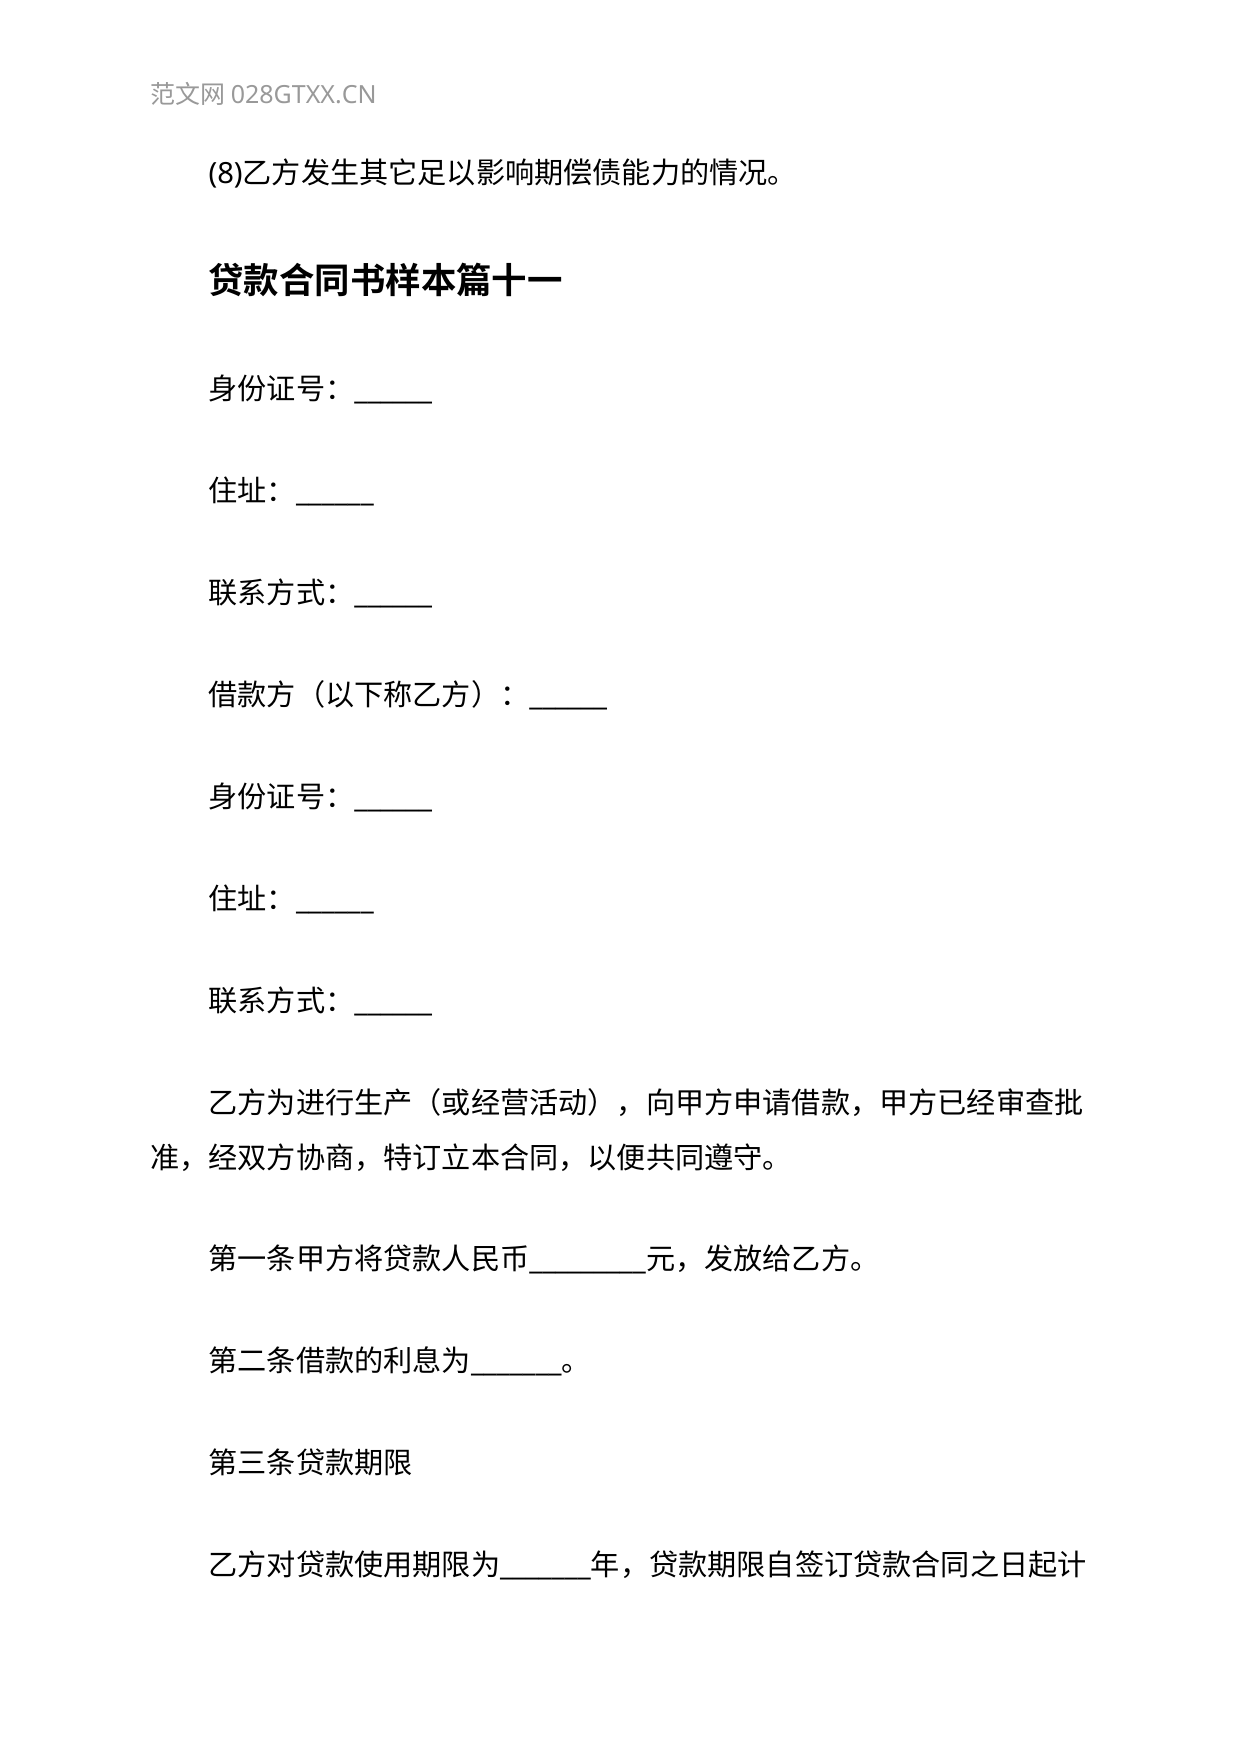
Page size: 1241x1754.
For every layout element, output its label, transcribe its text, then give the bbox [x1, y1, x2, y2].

text 身份证号：______ [150, 773, 1090, 816]
text 乙方为进行生产（或经营活动），向甲方申请借款，甲方已经审查批准，经双方协商，特订立本合同，以便共同遵守。 [150, 1079, 1090, 1176]
text 第二条借款的利息为_______。 [150, 1338, 1090, 1380]
text 身份证号：______ [150, 365, 1090, 408]
text 第一条甲方将贷款人民币_________元，发放给乙方。 [150, 1236, 1090, 1278]
text 联系方式：______ [150, 977, 1090, 1020]
text 贷款合同书样本篇十一 [150, 252, 1090, 303]
text 联系方式：______ [150, 569, 1090, 612]
text 第三条贷款期限 [150, 1440, 1090, 1482]
text 借款方（以下称乙方）：______ [150, 671, 1090, 714]
text 住址：______ [150, 467, 1090, 510]
text (8)乙方发生其它足以影响期偿债能力的情况。 [150, 150, 1090, 192]
text 住址：______ [150, 875, 1090, 918]
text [150, 1542, 1090, 1584]
